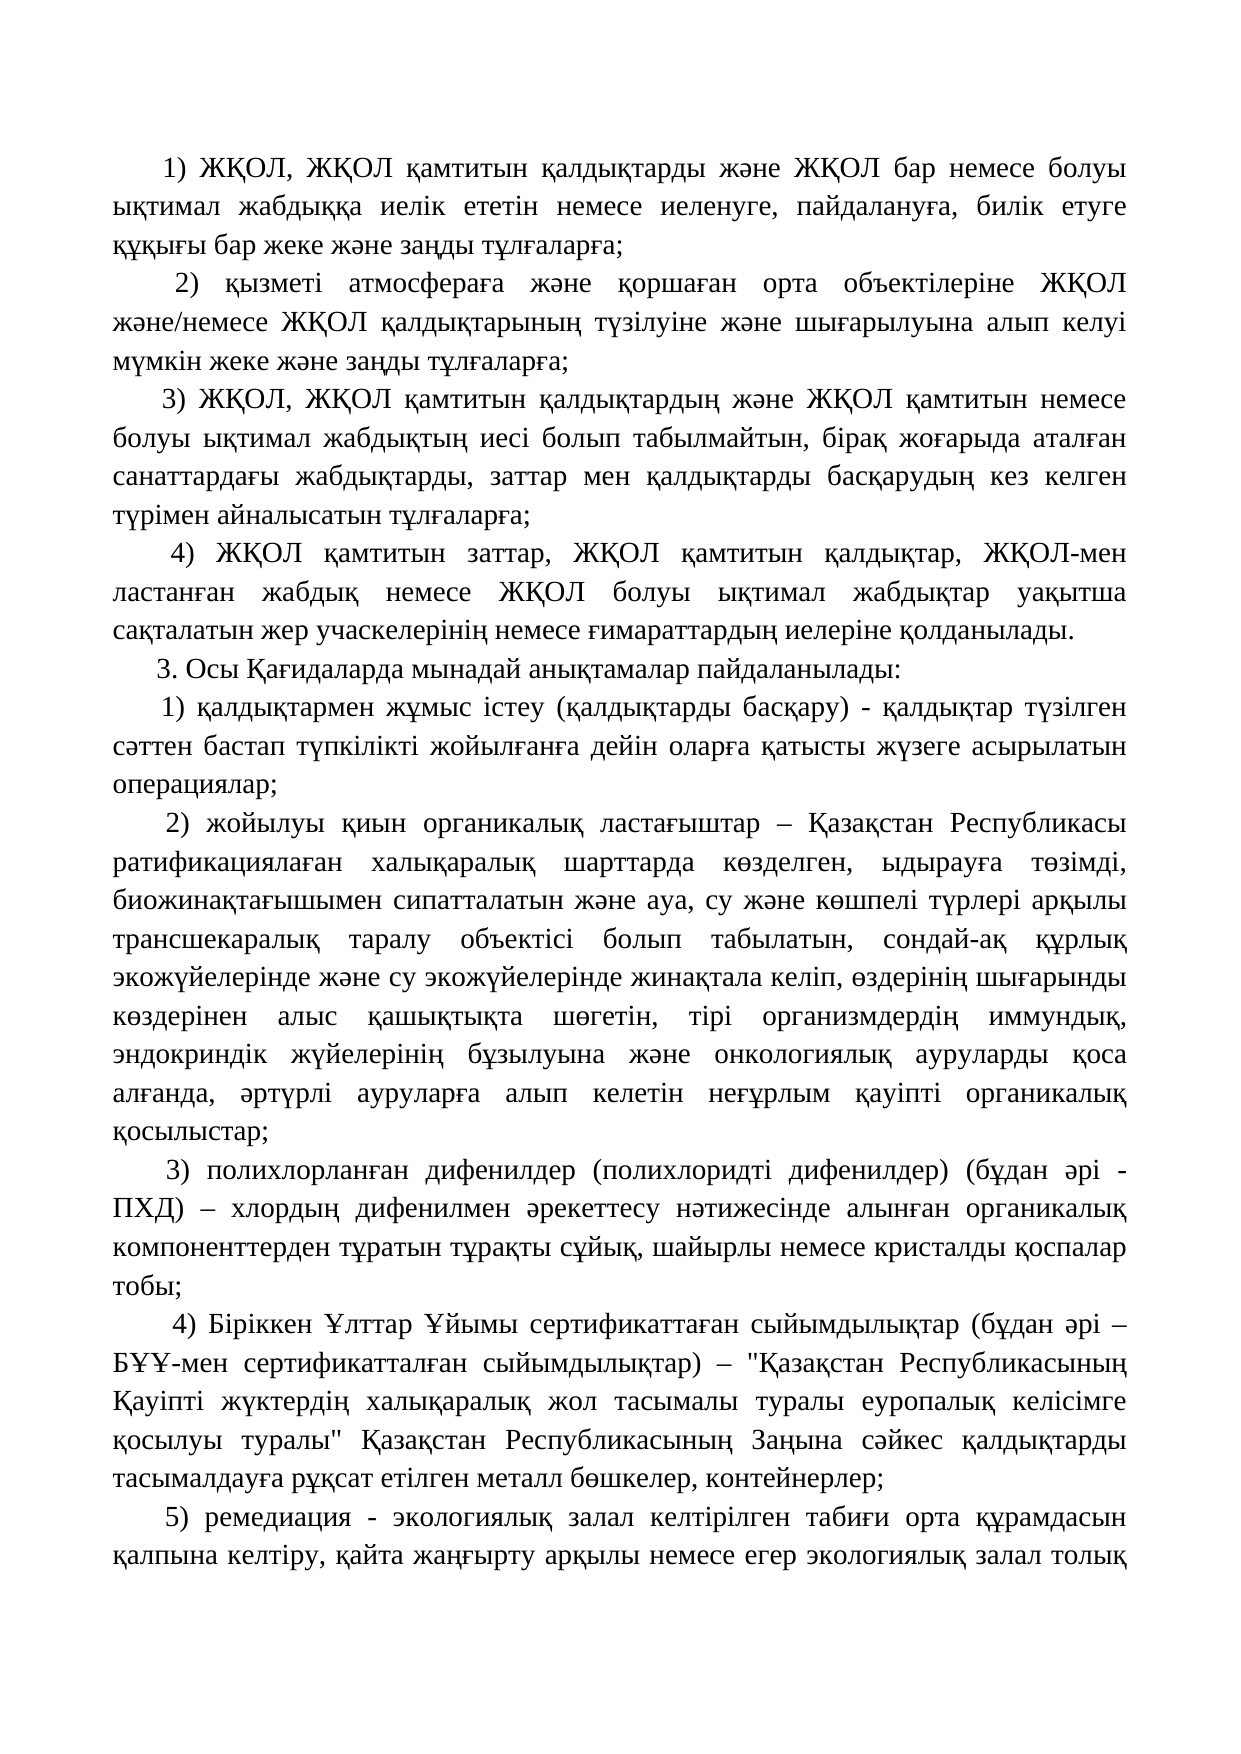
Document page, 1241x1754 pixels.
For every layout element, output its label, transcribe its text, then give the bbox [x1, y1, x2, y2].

text 3) ЖҚОЛ, ЖҚОЛ қамтитын қалдықтардың және ЖҚОЛ қамтитын немесе болуы ықтимал жабдықтың иесі болып табылмайтын, бірақ жоғарыда аталған санаттардағы жабдықтарды, заттар мен қалдықтарды басқарудың кез келген түрімен айналысатын тұлғаларға; [112, 381, 1128, 530]
text 3. Осы Қағидаларда мынадай анықтамалар пайдаланылады: [112, 651, 1128, 684]
text 1) ЖҚОЛ, ЖҚОЛ қамтитын қалдықтарды және ЖҚОЛ бар немесе болуы ықтимал жабдыққа иелік ететін немесе иеленуге, пайдалануға, билік етуге құқығы бар жеке және заңды тұлғаларға; [112, 150, 1128, 261]
text 1) қалдықтармен жұмыс істеу (қалдықтарды басқару) - қалдықтар түзілген сәттен бастап түпкілікті жойылғанға дейін оларға қатысты жүзеге асырылатын операциялар; [112, 689, 1128, 800]
text 2) қызметі атмосфераға және қоршаған орта объектілеріне ЖҚОЛ және/немесе ЖҚОЛ қалдықтарының түзілуіне және шығарылуына алып келуі мүмкін жеке және заңды тұлғаларға; [112, 266, 1128, 376]
text 3) полихлорланған дифенилдер (полихлоридті дифенилдер) (бұдан әрі - ПХД) – хлордың дифенилмен әрекеттесу нәтижесінде алынған органикалық компоненттерден тұратын тұрақты сұйық, шайырлы немесе кристалды қоспалар тобы; [112, 1152, 1128, 1301]
text 2) жойылуы қиын органикалық ластағыштар – Қазақстан Республикасы ратификациялаған халықаралық шарттарда көзделген, ыдырауға төзімді, биожинақтағышымен сипатталатын және ауа, су және көшпелі түрлері арқылы трансшекаралық таралу объектісі болып табылатын, сондай-ақ құрлық экожүйелерінде және су экожүйелерінде жинақтала келіп, өздерінің шығарынды көздерінен алыс қашықтықта шөгетін, тірі организмдердің иммундық, эндокриндік жүйелерінің бұзылуына және онкологиялық ауруларды қоса алғанда, әртүрлі ауруларға алып келетін неғұрлым қауіпті органикалық қосылыстар; [112, 805, 1128, 1147]
text 4) ЖҚОЛ қамтитын заттар, ЖҚОЛ қамтитын қалдықтар, ЖҚОЛ-мен ластанған жабдық немесе ЖҚОЛ болуы ықтимал жабдықтар уақытша сақталатын жер учаскелерінің немесе ғимараттардың иелеріне қолданылады. [112, 535, 1128, 646]
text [112, 1499, 1128, 1571]
text 4) Біріккен Ұлттар Ұйымы сертификаттаған сыйымдылықтар (бұдан әрі – БҰҰ-мен сертификатталған сыйымдылықтар) – "Қазақстан Республикасының Қауіпті жүктердің халықаралық жол тасымалы туралы еуропалық келісімге қосылуы туралы" Қазақстан Республикасының Заңына сәйкес қалдықтарды тасымалдауға рұқсат етілген металл бөшкелер, контейнерлер; [112, 1306, 1128, 1494]
